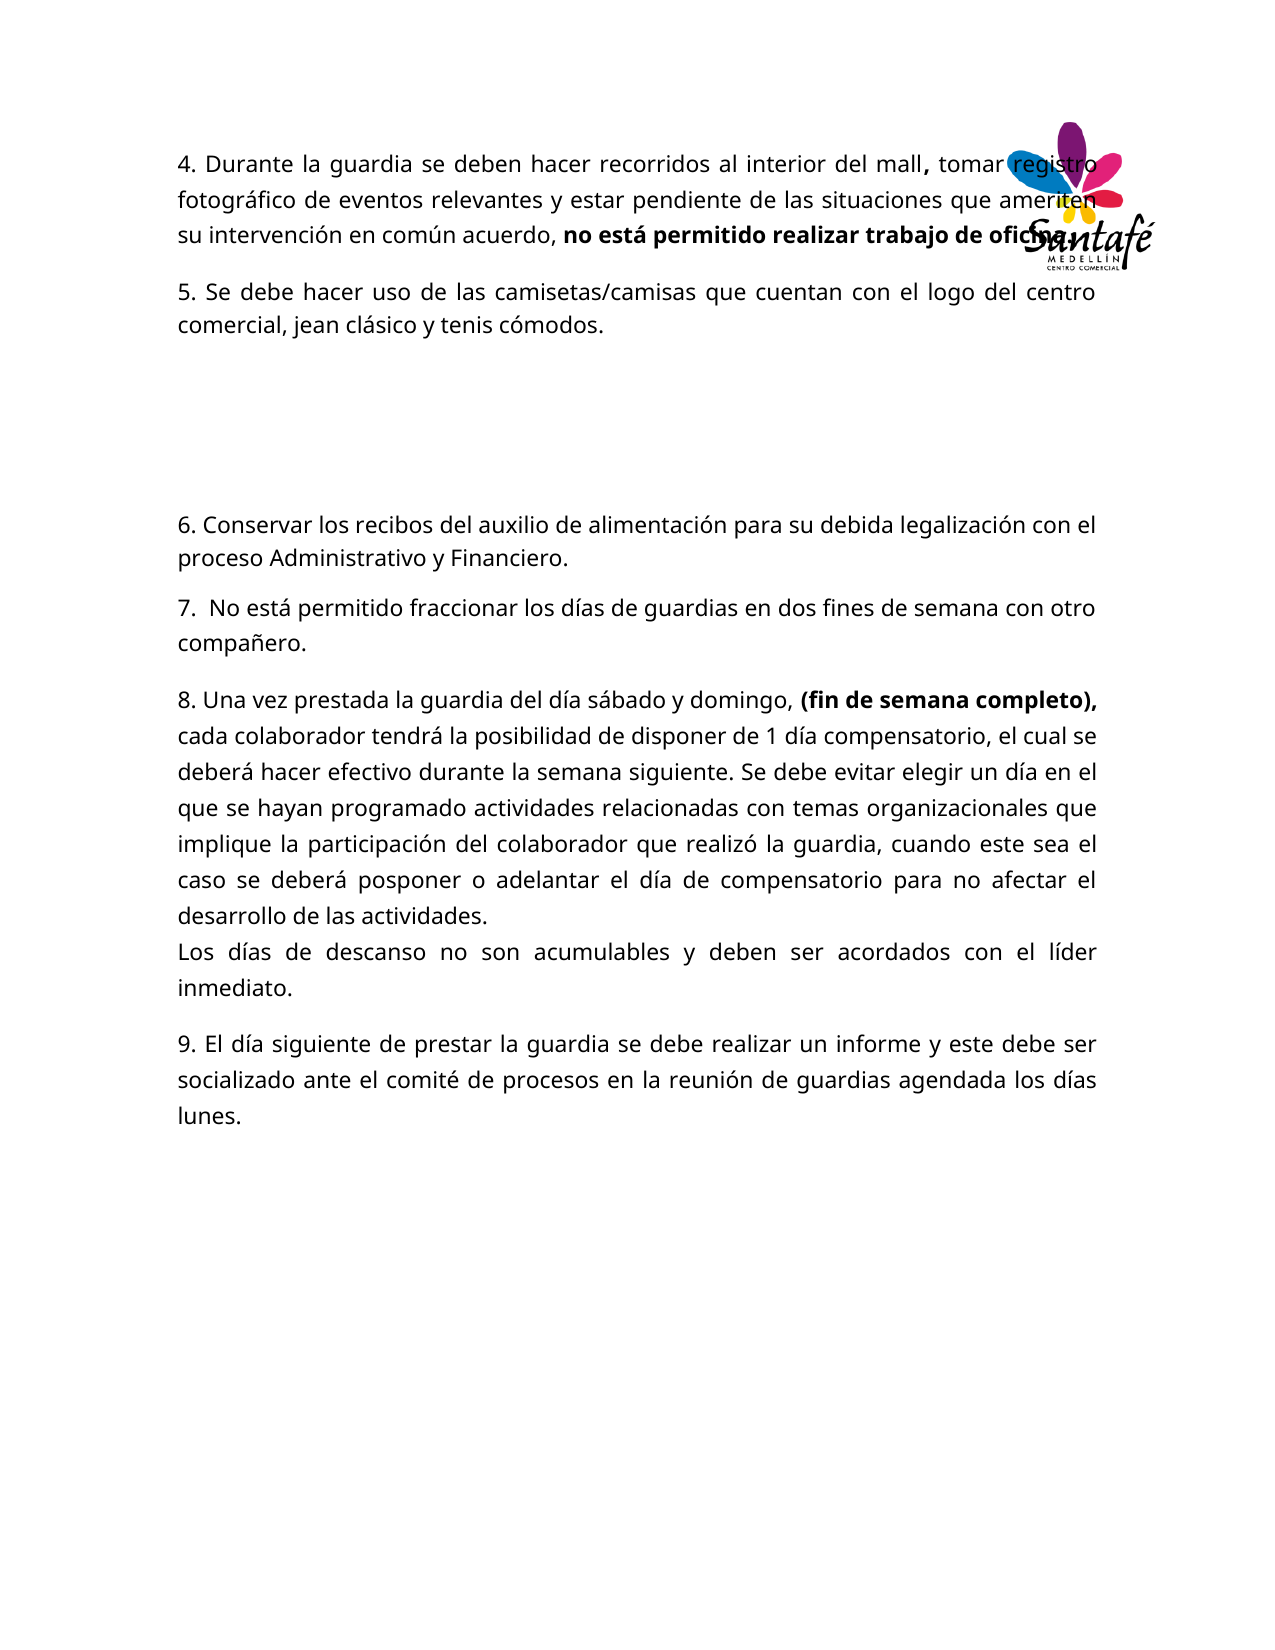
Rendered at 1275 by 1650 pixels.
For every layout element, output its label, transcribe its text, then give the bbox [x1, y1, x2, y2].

text 5. Se debe hacer uso de las camisetas/camisas que cuentan con el logo del centro comercial, jean clásico y tenis cómodos. [177, 276, 1098, 341]
text 9. El día siguiente de prestar la guardia se debe realizar un informe y este debe ser socializado ante el comité de procesos en la reunión de guardias agendada los días lunes. [177, 1028, 1098, 1132]
picture [987, 110, 1179, 286]
text 6. Conservar los recibos del auxilio de alimentación para su debida legalización con el proceso Administrativo y Financiero. [177, 508, 1098, 573]
text 4. Durante la guardia se deben hacer recorridos al interior del mall, tomar registro fotográfico de eventos relevantes y estar pendiente de las situaciones que ameriten su intervención en común acuerdo, no está permitido realizar trabajo de oficina. [177, 148, 1098, 251]
text Los días de descanso no son acumulables y deben ser acordados con el líder inmediato. [177, 936, 1098, 1003]
text 8. Una vez prestada la guardia del día sábado y domingo, (fin de semana completo), cada colaborador tendrá la posibilidad de disponer de 1 día compensatorio, el cual se deberá hacer efectivo durante la semana siguiente. Se debe evitar elegir un día en el que se hayan programado actividades relacionadas con temas organizacionales que implique la participación del colaborador que realizó la guardia, cuando este sea el caso se deberá posponer o adelantar el día de compensatorio para no afectar el desarrollo de las actividades. [177, 684, 1098, 931]
text 7. No está permitido fraccionar los días de guardias en dos fines de semana con otro compañero. [177, 591, 1098, 659]
